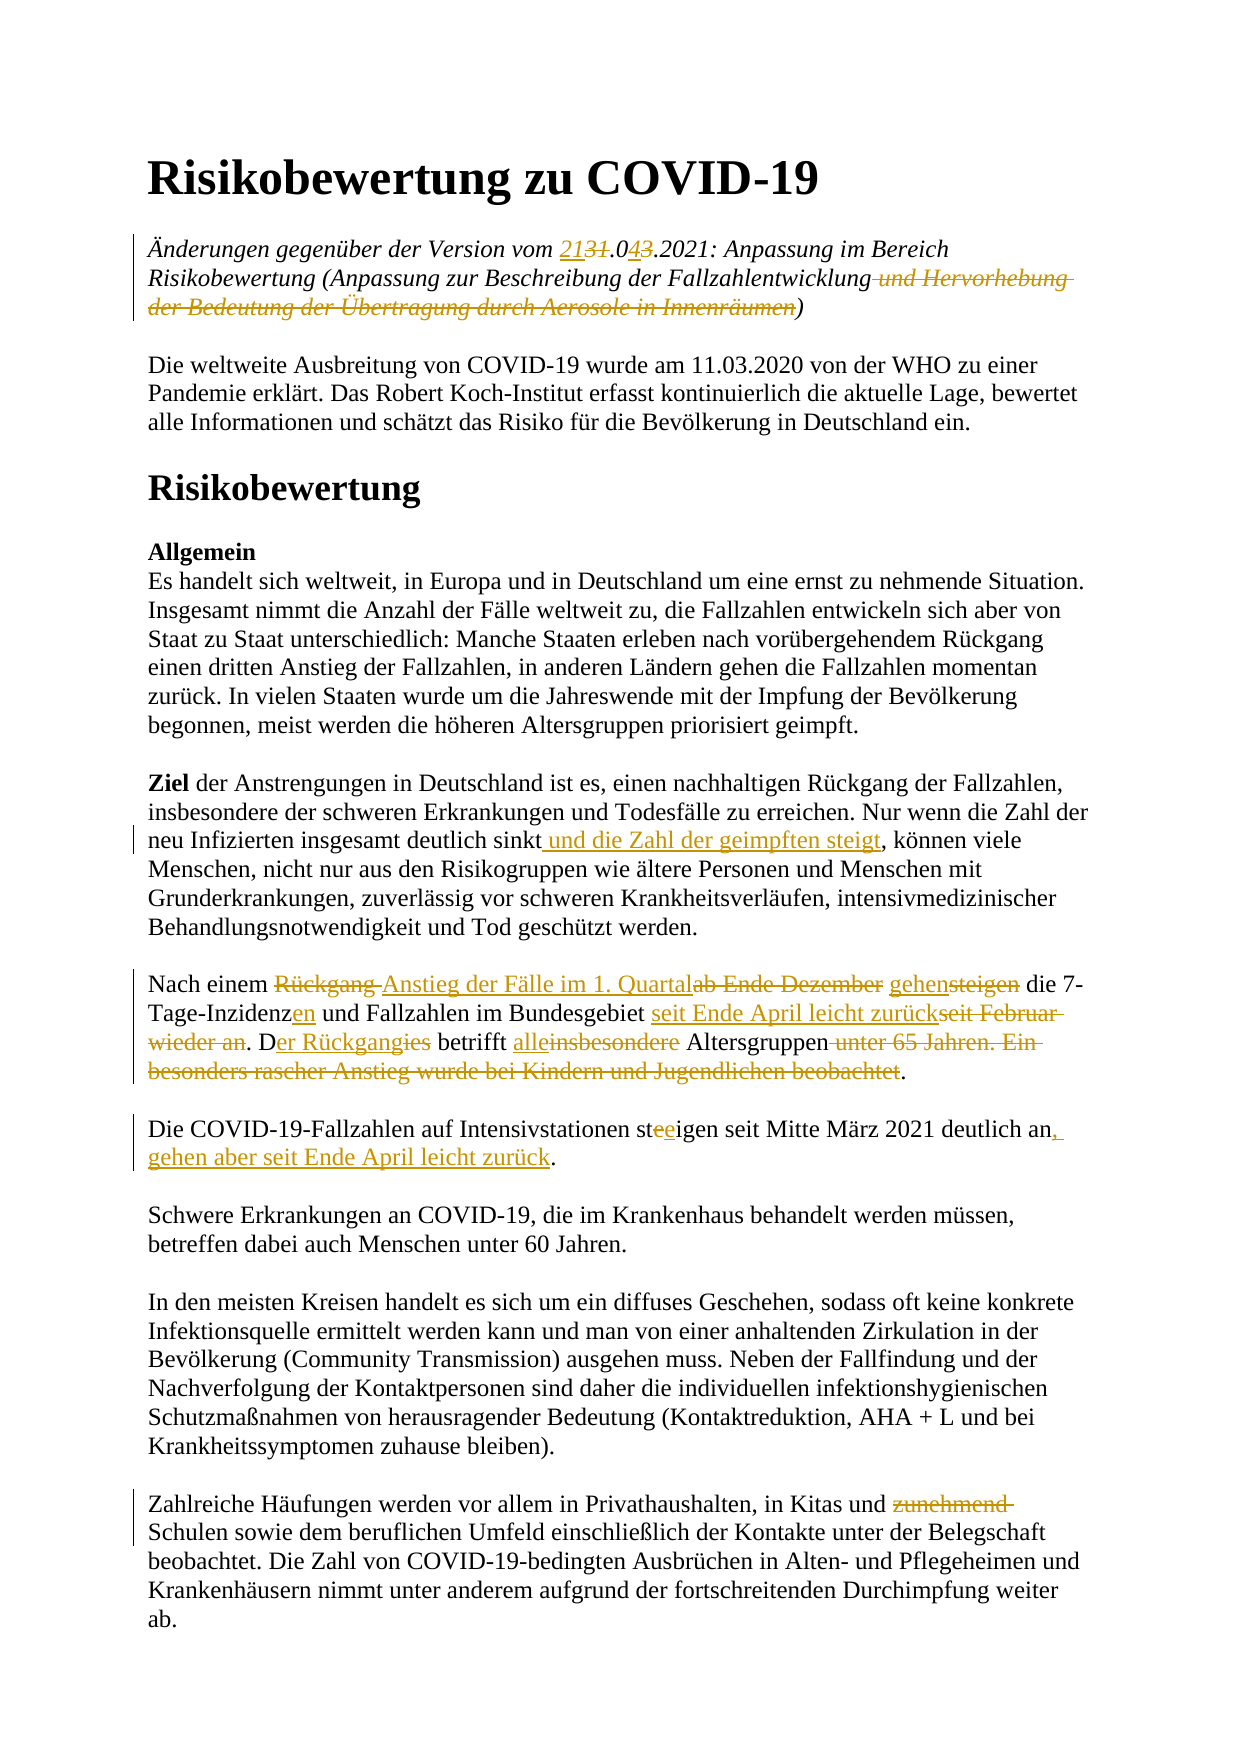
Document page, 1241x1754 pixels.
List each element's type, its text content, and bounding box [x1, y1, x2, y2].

text Nach einem die 7-Tage-Inzidenz und Fallzahlen im Bundesgebiet . D betrifft Altersgruppen. [148, 969, 1093, 1084]
text Risikobewertung [148, 465, 1093, 508]
text Risikobewertung zu COVID-19 [148, 148, 1093, 205]
text Ziel der Anstrengungen in Deutschland ist es, einen nachhaltigen Rückgang der Fallzahlen, insbesondere der schweren Erkrankungen und Todesfälle zu erreichen. Nur wenn die Zahl der neu Infizierten insgesamt deutlich sinkt, können viele Menschen, nicht nur aus den Risikogruppen wie ältere Personen und Menschen mit Grunderkrankungen, zuverlässig vor schweren Krankheitsverläufen, intensivmedizinischer Behandlungsnotwendigkeit und Tod geschützt werden. [148, 768, 1093, 940]
text Die COVID-19-Fallzahlen auf Intensivstationen stigen seit Mitte März 2021 deutlich an. [148, 1114, 1093, 1171]
text Änderungen gegenüber der Version vom .0.2021: Anpassung im Bereich Risikobewertung (Anpassung zur Beschreibung der Fallzahlentwicklung) [148, 234, 1093, 321]
text Zahlreiche Häufungen werden vor allem in Privathaushalten, in Kitas und Schulen sowie dem beruflichen Umfeld einschließlich der Kontakte unter der Belegschaft beobachtet. Die Zahl von COVID-19-bedingten Ausbrüchen in Alten- und Pflegeheimen und Krankenhäusern nimmt unter anderem aufgrund der fortschreitenden Durchimpfung weiter ab. [148, 1489, 1093, 1632]
text In den meisten Kreisen handelt es sich um ein diffuses Geschehen, sodass oft keine konkrete Infektionsquelle ermittelt werden kann und man von einer anhaltenden Zirkulation in der Bevölkerung (Community Transmission) ausgehen muss. Neben der Fallfindung und der Nachverfolgung der Kontaktpersonen sind daher die individuellen infektionshygienischen Schutzmaßnahmen von herausragender Bedeutung (Kontaktreduktion, AHA + L und bei Krankheitssymptomen zuhause bleiben). [148, 1287, 1093, 1459]
text Die weltweite Ausbreitung von COVID-19 wurde am 11.03.2020 von der WHO zu einer Pandemie erklärt. Das Robert Koch-Institut erfasst kontinuierlich die aktuelle Lage, bewertet alle Informationen und schätzt das Risiko für die Bevölkerung in Deutschland ein. [148, 350, 1093, 436]
text Allgemein Es handelt sich weltweit, in Europa und in Deutschland um eine ernst zu nehmende Situation. Insgesamt nimmt die Anzahl der Fälle weltweit zu, die Fallzahlen entwickeln sich aber von Staat zu Staat unterschiedlich: Manche Staaten erleben nach vorübergehendem Rückgang einen dritten Anstieg der Fallzahlen, in anderen Ländern gehen die Fallzahlen momentan zurück. In vielen Staaten wurde um die Jahreswende mit der Impfung der Bevölkerung begonnen, meist werden die höheren Altersgruppen priorisiert geimpft. [148, 537, 1093, 739]
text Schwere Erkrankungen an COVID-19, die im Krankenhaus behandelt werden müssen, betreffen dabei auch Menschen unter 60 Jahren. [148, 1200, 1093, 1258]
